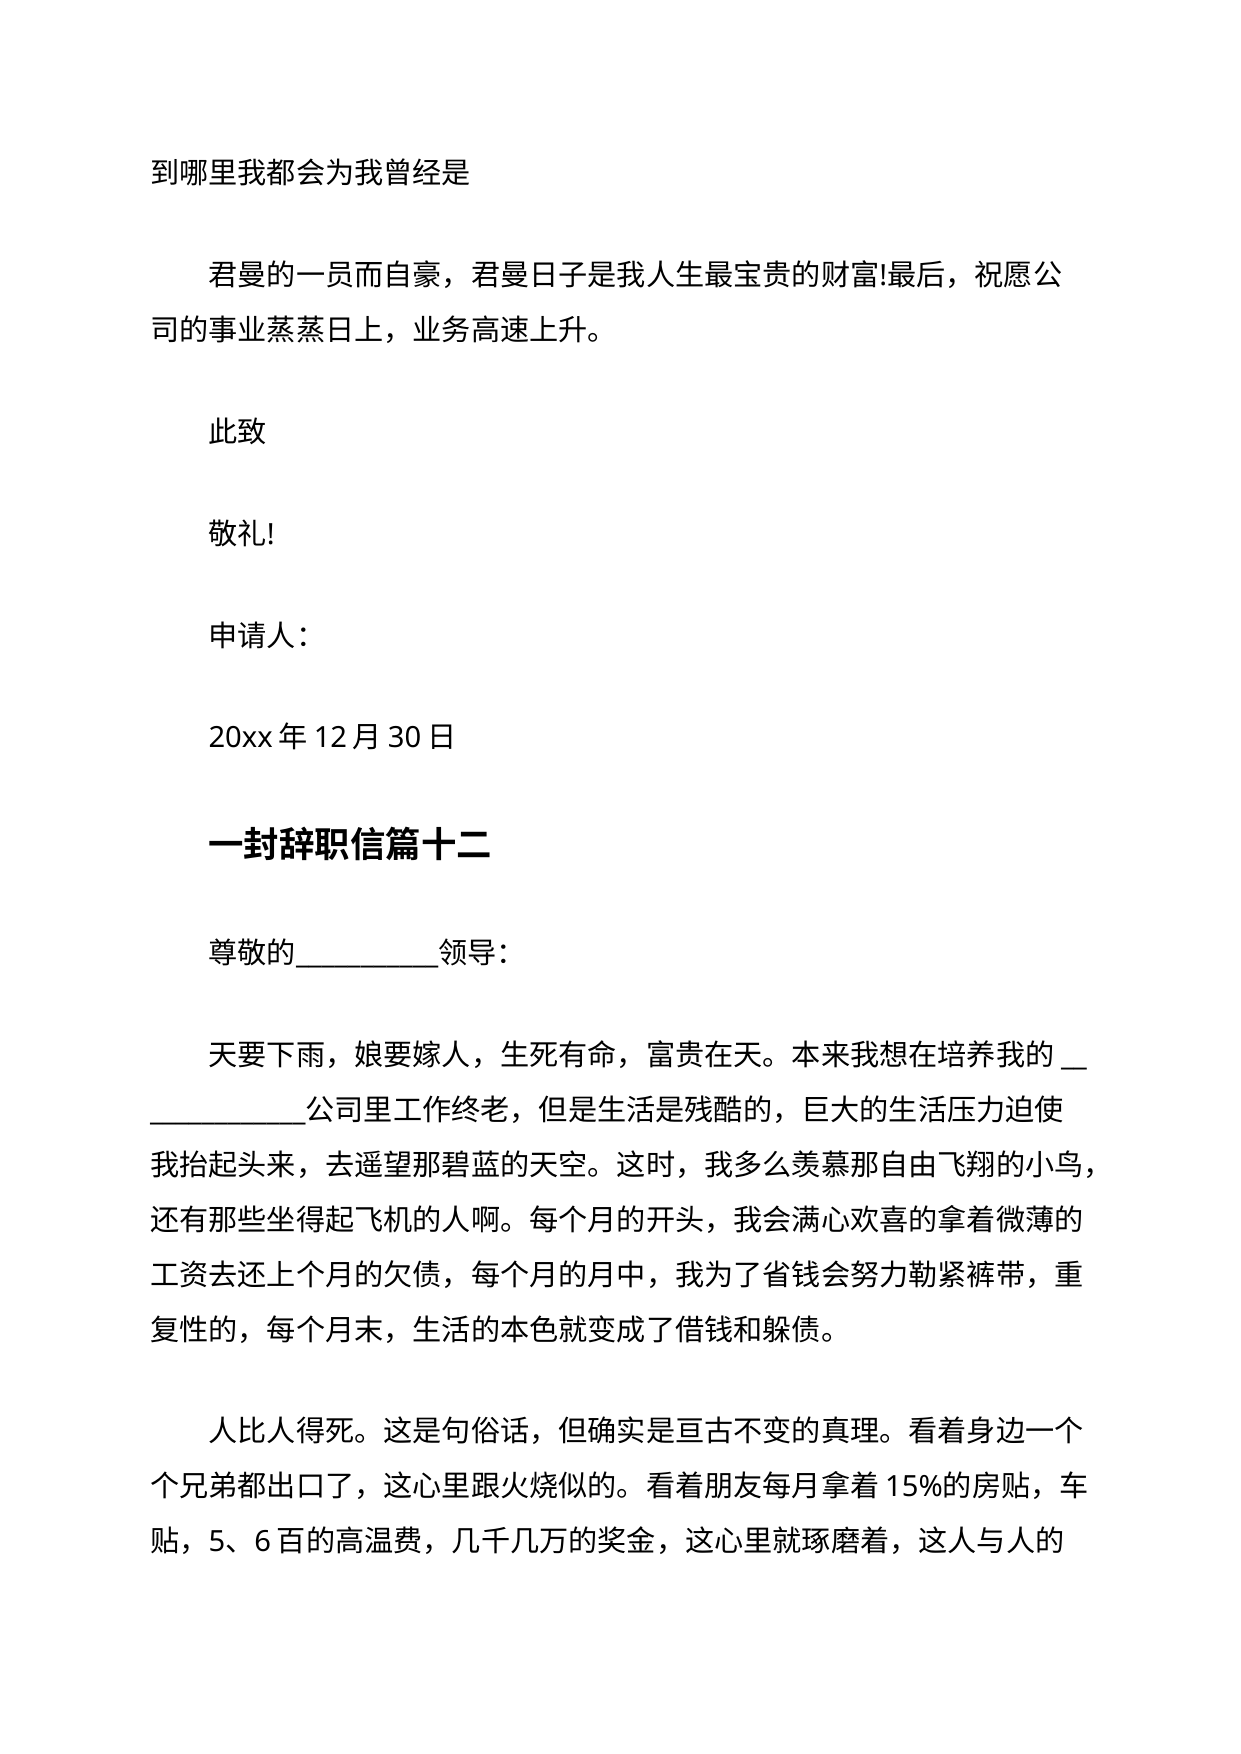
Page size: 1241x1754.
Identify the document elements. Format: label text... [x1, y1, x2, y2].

text 天要下雨，娘要嫁人，生死有命，富贵在天。本来我想在培养我的 ______________公司里工作终老，但是生活是残酷的，巨大的生活压力迫使我抬起头来，去遥望那碧蓝的天空。这时，我多么羡慕那自由飞翔的小鸟，还有那些坐得起飞机的人啊。每个月的开头，我会满心欢喜的拿着微薄的工资去还上个月的欠债，每个月的月中，我为了省钱会努力勒紧裤带，重复性的，每个月末，生活的本色就变成了借钱和躲债。 [150, 1031, 1090, 1348]
text 尊敬的___________领导： [150, 929, 1090, 972]
text 申请人： [150, 612, 1090, 654]
text 此致 [150, 408, 1090, 451]
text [150, 1408, 1090, 1560]
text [150, 150, 1090, 192]
text 君曼的一员而自豪，君曼日子是我人生最宝贵的财富!最后，祝愿公司的事业蒸蒸日上，业务高速上升。 [150, 252, 1090, 349]
text 一封辞职信篇十二 [150, 816, 1090, 867]
text 20xx年12月30日 [150, 714, 1090, 756]
text 敬礼! [150, 510, 1090, 553]
